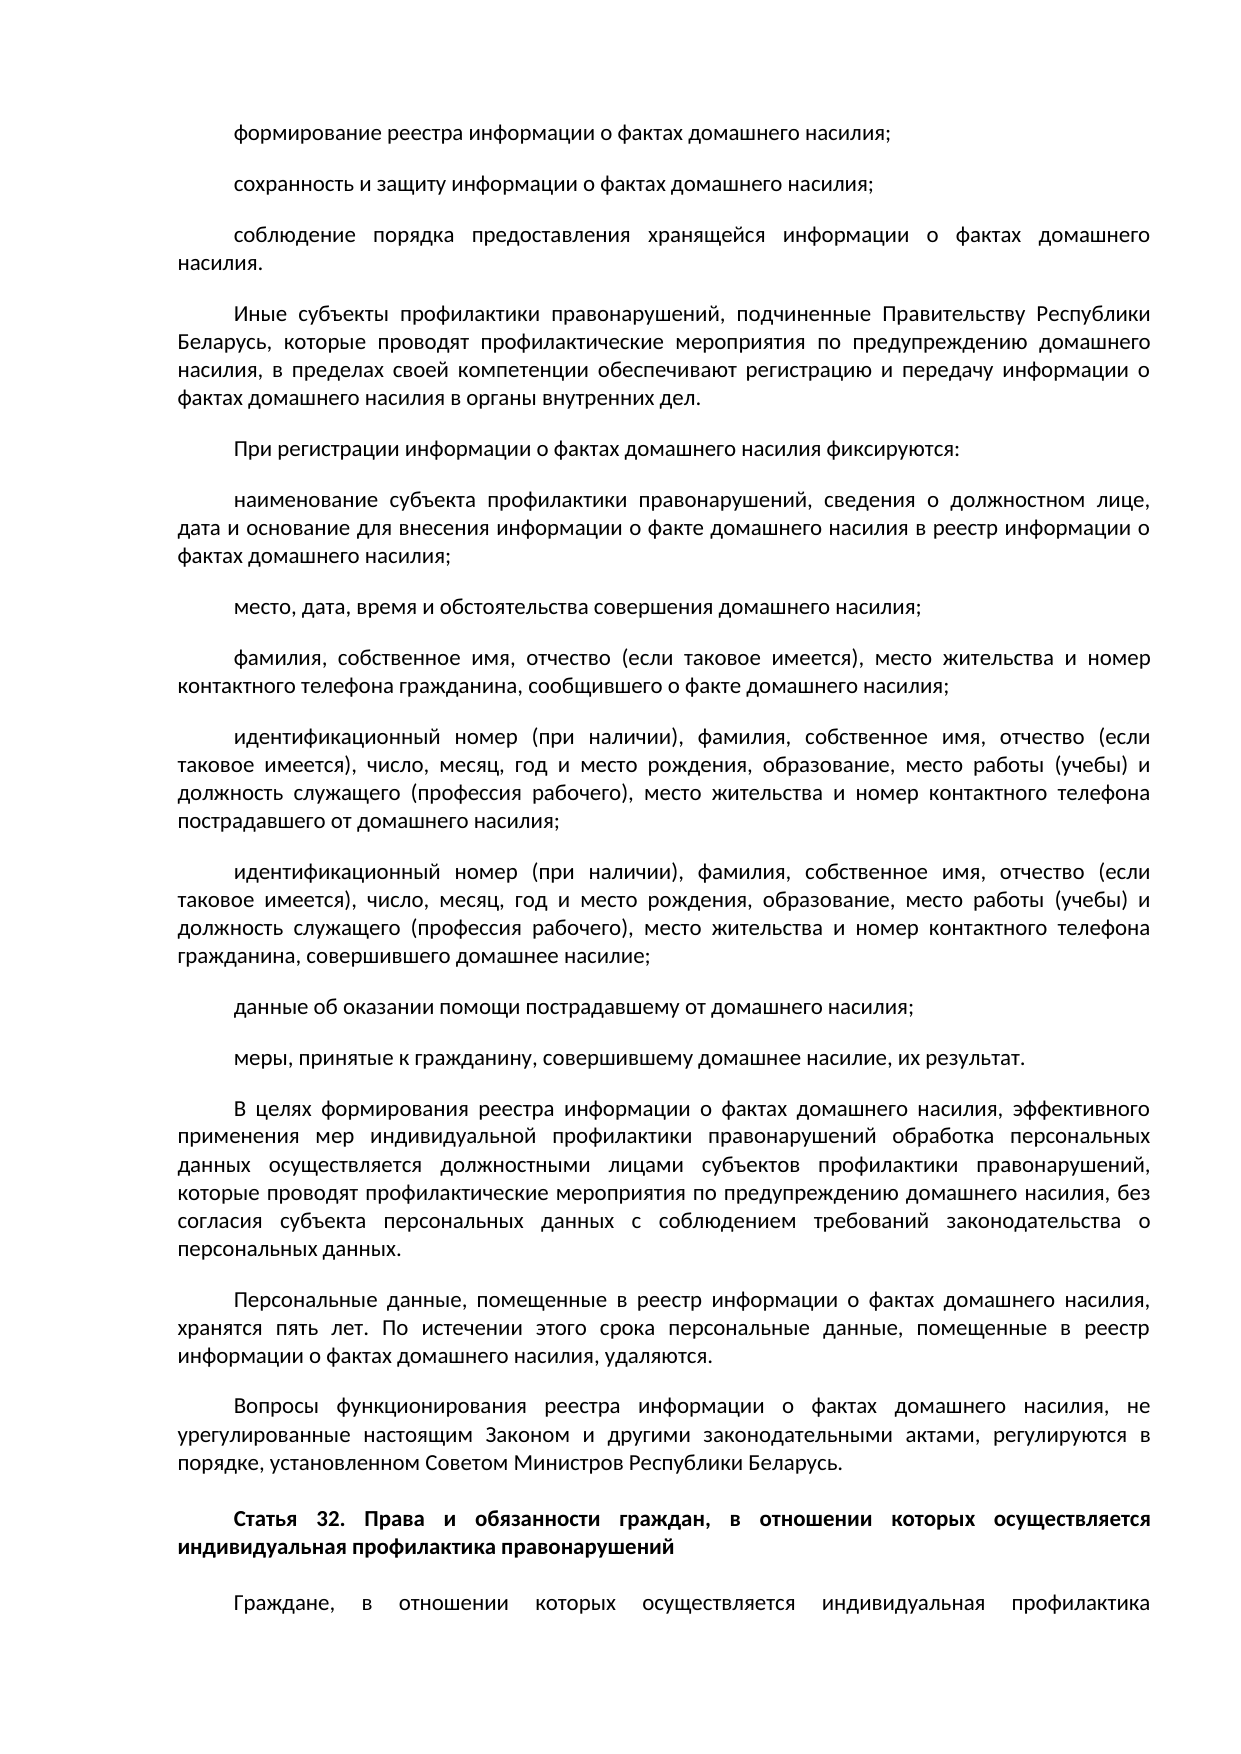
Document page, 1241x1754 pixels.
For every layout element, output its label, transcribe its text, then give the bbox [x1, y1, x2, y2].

text идентификационный номер (при наличии), фамилия, собственное имя, отчество (если таковое имеется), число, месяц, год и место рождения, образование, место работы (учебы) и должность служащего (профессия рабочего), место жительства и номер контактного телефона гражданина, совершившего домашнее насилие; [177, 857, 1152, 969]
text При регистрации информации о фактах домашнего насилия фиксируются: [177, 434, 1152, 462]
text Статья 32. Права и обязанности граждан, в отношении которых осуществляется индивидуальная профилактика правонарушений [177, 1504, 1152, 1560]
text меры, принятые к гражданину, совершившему домашнее насилие, их результат. [177, 1043, 1152, 1071]
text сохранность и защиту информации о фактах домашнего насилия; [177, 169, 1152, 197]
text Вопросы функционирования реестра информации о фактах домашнего насилия, не урегулированные настоящим Законом и другими законодательными актами, регулируются в порядке, установленном Советом Министров Республики Беларусь. [177, 1392, 1152, 1476]
text В целях формирования реестра информации о фактах домашнего насилия, эффективного применения мер индивидуальной профилактики правонарушений обработка персональных данных осуществляется должностными лицами субъектов профилактики правонарушений, которые проводят профилактические мероприятия по предупреждению домашнего насилия, без согласия субъекта персональных данных с соблюдением требований законодательства о персональных данных. [177, 1094, 1152, 1262]
text фамилия, собственное имя, отчество (если таковое имеется), место жительства и номер контактного телефона гражданина, сообщившего о факте домашнего насилия; [177, 643, 1152, 699]
text место, дата, время и обстоятельства совершения домашнего насилия; [177, 592, 1152, 620]
text формирование реестра информации о фактах домашнего насилия; [177, 118, 1152, 146]
text Иные субъекты профилактики правонарушений, подчиненные Правительству Республики Беларусь, которые проводят профилактические мероприятия по предупреждению домашнего насилия, в пределах своей компетенции обеспечивают регистрацию и передачу информации о фактах домашнего насилия в органы внутренних дел. [177, 299, 1152, 411]
text соблюдение порядка предоставления хранящейся информации о фактах домашнего насилия. [177, 220, 1152, 276]
text данные об оказании помощи пострадавшему от домашнего насилия; [177, 992, 1152, 1020]
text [177, 1588, 1152, 1616]
text идентификационный номер (при наличии), фамилия, собственное имя, отчество (если таковое имеется), число, месяц, год и место рождения, образование, место работы (учебы) и должность служащего (профессия рабочего), место жительства и номер контактного телефона пострадавшего от домашнего насилия; [177, 722, 1152, 834]
text наименование субъекта профилактики правонарушений, сведения о должностном лице, дата и основание для внесения информации о факте домашнего насилия в реестр информации о фактах домашнего насилия; [177, 485, 1152, 569]
text Персональные данные, помещенные в реестр информации о фактах домашнего насилия, хранятся пять лет. По истечении этого срока персональные данные, помещенные в реестр информации о фактах домашнего насилия, удаляются. [177, 1285, 1152, 1369]
